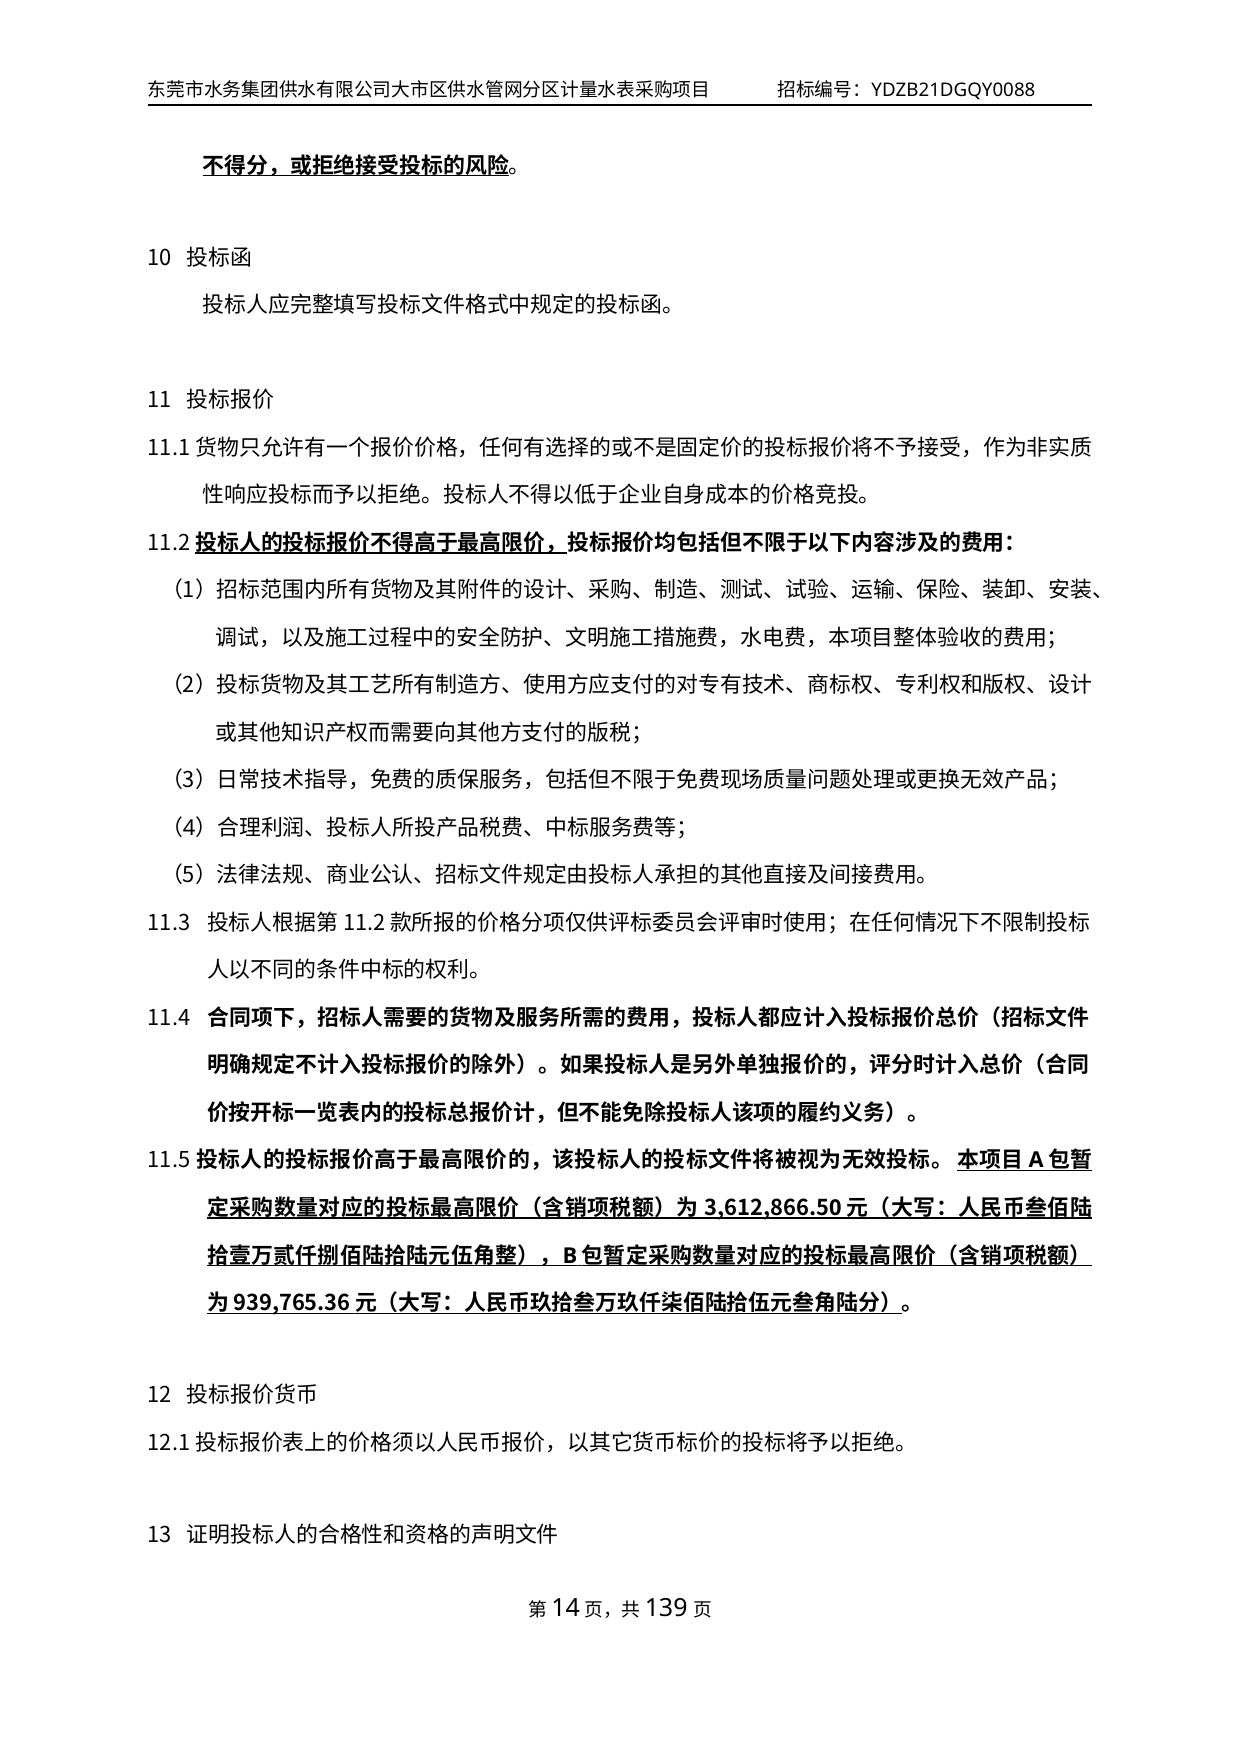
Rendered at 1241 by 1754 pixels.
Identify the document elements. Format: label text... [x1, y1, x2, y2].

text 10 投标函 [148, 240, 1092, 272]
text （2）投标货物及其工艺所有制造方、使用方应支付的对专有技术、商标权、专利权和版权、设计或其他知识产权而需要向其他方支付的版税； [161, 667, 1092, 747]
text 11 投标报价 [148, 382, 1092, 414]
text 11.2 投标人的投标报价不得高于最高限价，投标报价均包括但不限于以下内容涉及的费用： [148, 525, 1092, 557]
text 11.3 投标人根据第11.2款所报的价格分项仅供评标委员会评审时使用；在任何情况下不限制投标人以不同的条件中标的权利。 [148, 905, 1092, 984]
text （3）日常技术指导，免费的质保服务，包括但不限于免费现场质量问题处理或更换无效产品； [161, 762, 1092, 794]
text （4）合理利润、投标人所投产品税费、中标服务费等； [161, 810, 1092, 842]
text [148, 148, 1092, 179]
text 13 证明投标人的合格性和资格的声明文件 [148, 1517, 1092, 1549]
text 12 投标报价货币 [148, 1377, 1092, 1409]
text 投标人应完整填写投标文件格式中规定的投标函。 [202, 287, 1092, 319]
text 11.5 投标人的投标报价高于最高限价的，该投标人的投标文件将被视为无效投标。本项目A包暂定采购数量对应的投标最高限价（含销项税额）为3,612,866.50元（大写：人民币叁佰陆拾壹万贰仟捌佰陆拾陆元伍角整），B包暂定采购数量对应的投标最高限价（含销项税额）为939,765.36元（大写：人民币玖拾叁万玖仟柒佰陆拾伍元叁角陆分）。 [148, 1142, 1092, 1317]
text （1）招标范围内所有货物及其附件的设计、采购、制造、测试、试验、运输、保险、装卸、安装、调试，以及施工过程中的安全防护、文明施工措施费，水电费，本项目整体验收的费用； [161, 572, 1092, 652]
text 11.4 合同项下，招标人需要的货物及服务所需的费用，投标人都应计入投标报价总价（招标文件明确规定不计入投标报价的除外）。如果投标人是另外单独报价的，评分时计入总价（合同价按开标一览表内的投标总报价计，但不能免除投标人该项的履约义务）。 [148, 1000, 1092, 1127]
text 11.1 货物只允许有一个报价价格，任何有选择的或不是固定价的投标报价将不予接受，作为非实质性响应投标而予以拒绝。投标人不得以低于企业自身成本的价格竞投。 [148, 430, 1092, 509]
text 12.1 投标报价表上的价格须以人民币报价，以其它货币标价的投标将予以拒绝。 [148, 1425, 1092, 1457]
text （5）法律法规、商业公认、招标文件规定由投标人承担的其他直接及间接费用。 [161, 857, 1092, 889]
